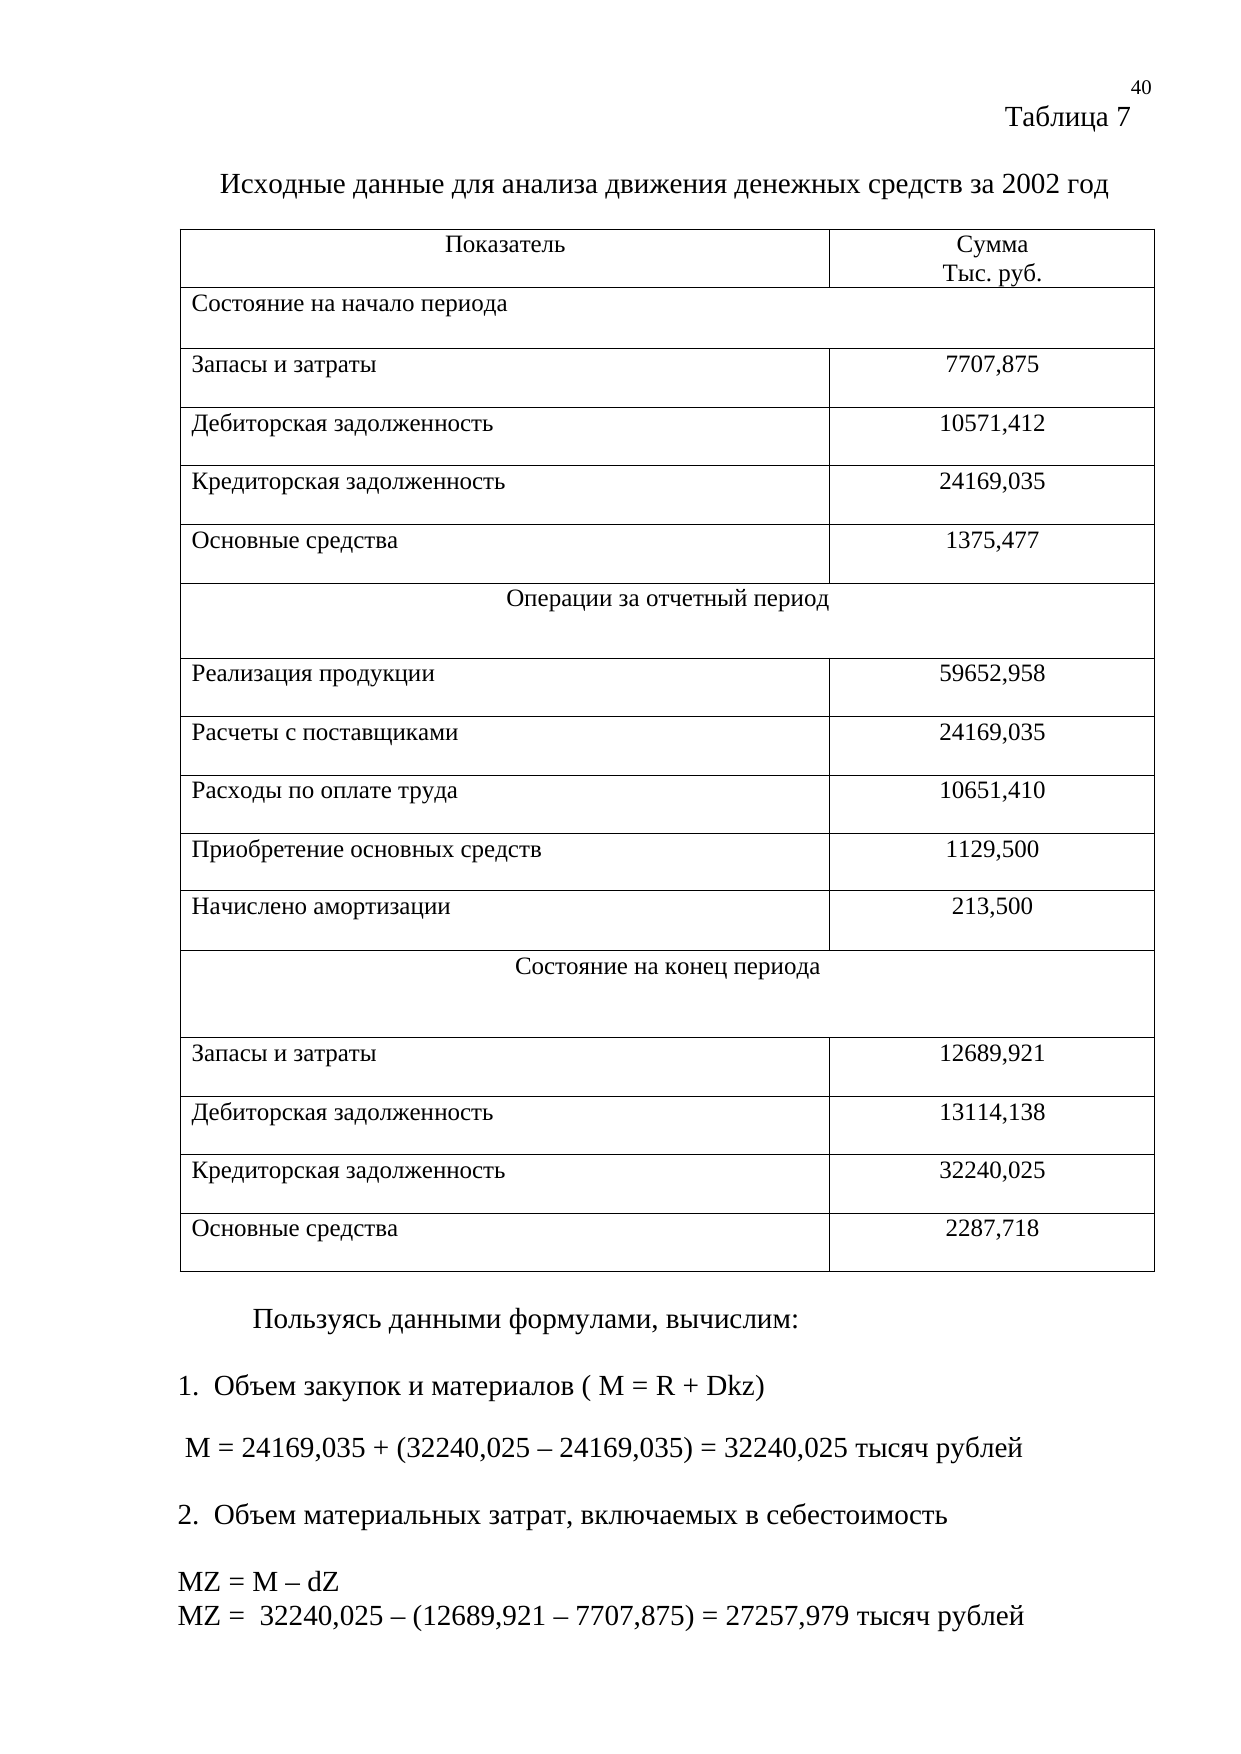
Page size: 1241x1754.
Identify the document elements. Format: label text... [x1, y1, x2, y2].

table_cell 10651,410 [830, 776, 1154, 833]
table_cell Расчеты с поставщиками [181, 717, 829, 774]
table_cell Расходы по оплате труда [181, 776, 829, 833]
table_cell Реализация продукции [181, 659, 829, 716]
table_cell Запасы и затраты [181, 349, 829, 407]
table_cell 12689,921 [830, 1038, 1154, 1096]
text Пользуясь данными формулами, вычислим: [177, 1301, 1152, 1334]
table_cell Состояние на начало периода [181, 288, 1154, 348]
text М = 24169,035 + (32240,025 – 24169,035) = 32240,025 тысяч рублей [177, 1430, 1152, 1464]
table_cell 13114,138 [830, 1097, 1154, 1154]
text 2. Объем материальных затрат, включаемых в себестоимость [177, 1497, 1152, 1531]
table_cell Дебиторская задолженность [181, 1097, 829, 1154]
table_cell Кредиторская задолженность [181, 466, 829, 524]
table_header Сумма Тыс. руб. [830, 230, 1154, 287]
table_cell Начислено амортизации [181, 891, 829, 950]
table_cell 59652,958 [830, 659, 1154, 716]
table_cell 213,500 [830, 891, 1154, 950]
table_cell 32240,025 [830, 1155, 1154, 1212]
table_cell 7707,875 [830, 349, 1154, 407]
table_cell Кредиторская задолженность [181, 1155, 829, 1212]
table_cell Состояние на конец периода [181, 951, 1154, 1037]
table_cell 10571,412 [830, 408, 1154, 465]
table_cell Запасы и затраты [181, 1038, 829, 1096]
text МZ = 32240,025 – (12689,921 – 7707,875) = 27257,979 тысяч рублей [177, 1598, 1152, 1631]
text Исходные данные для анализа движения денежных средств за 2002 год [177, 166, 1152, 200]
table_cell 2287,718 [830, 1214, 1154, 1271]
table_cell 24169,035 [830, 717, 1154, 774]
text МZ = М – dZ [177, 1564, 1152, 1598]
table_cell Операции за отчетный период [181, 584, 1154, 657]
table_cell Дебиторская задолженность [181, 408, 829, 465]
table_cell Основные средства [181, 1214, 829, 1271]
table_cell 1375,477 [830, 525, 1154, 582]
text Таблица 7 [1002, 99, 1152, 133]
table_cell 24169,035 [830, 466, 1154, 524]
table_cell Приобретение основных средств [181, 834, 829, 890]
text 1. Объем закупок и материалов ( М = R + Dkz) [177, 1368, 1152, 1401]
table_cell 1129,500 [830, 834, 1154, 890]
table_header Показатель [181, 230, 829, 287]
table_cell Основные средства [181, 525, 829, 582]
